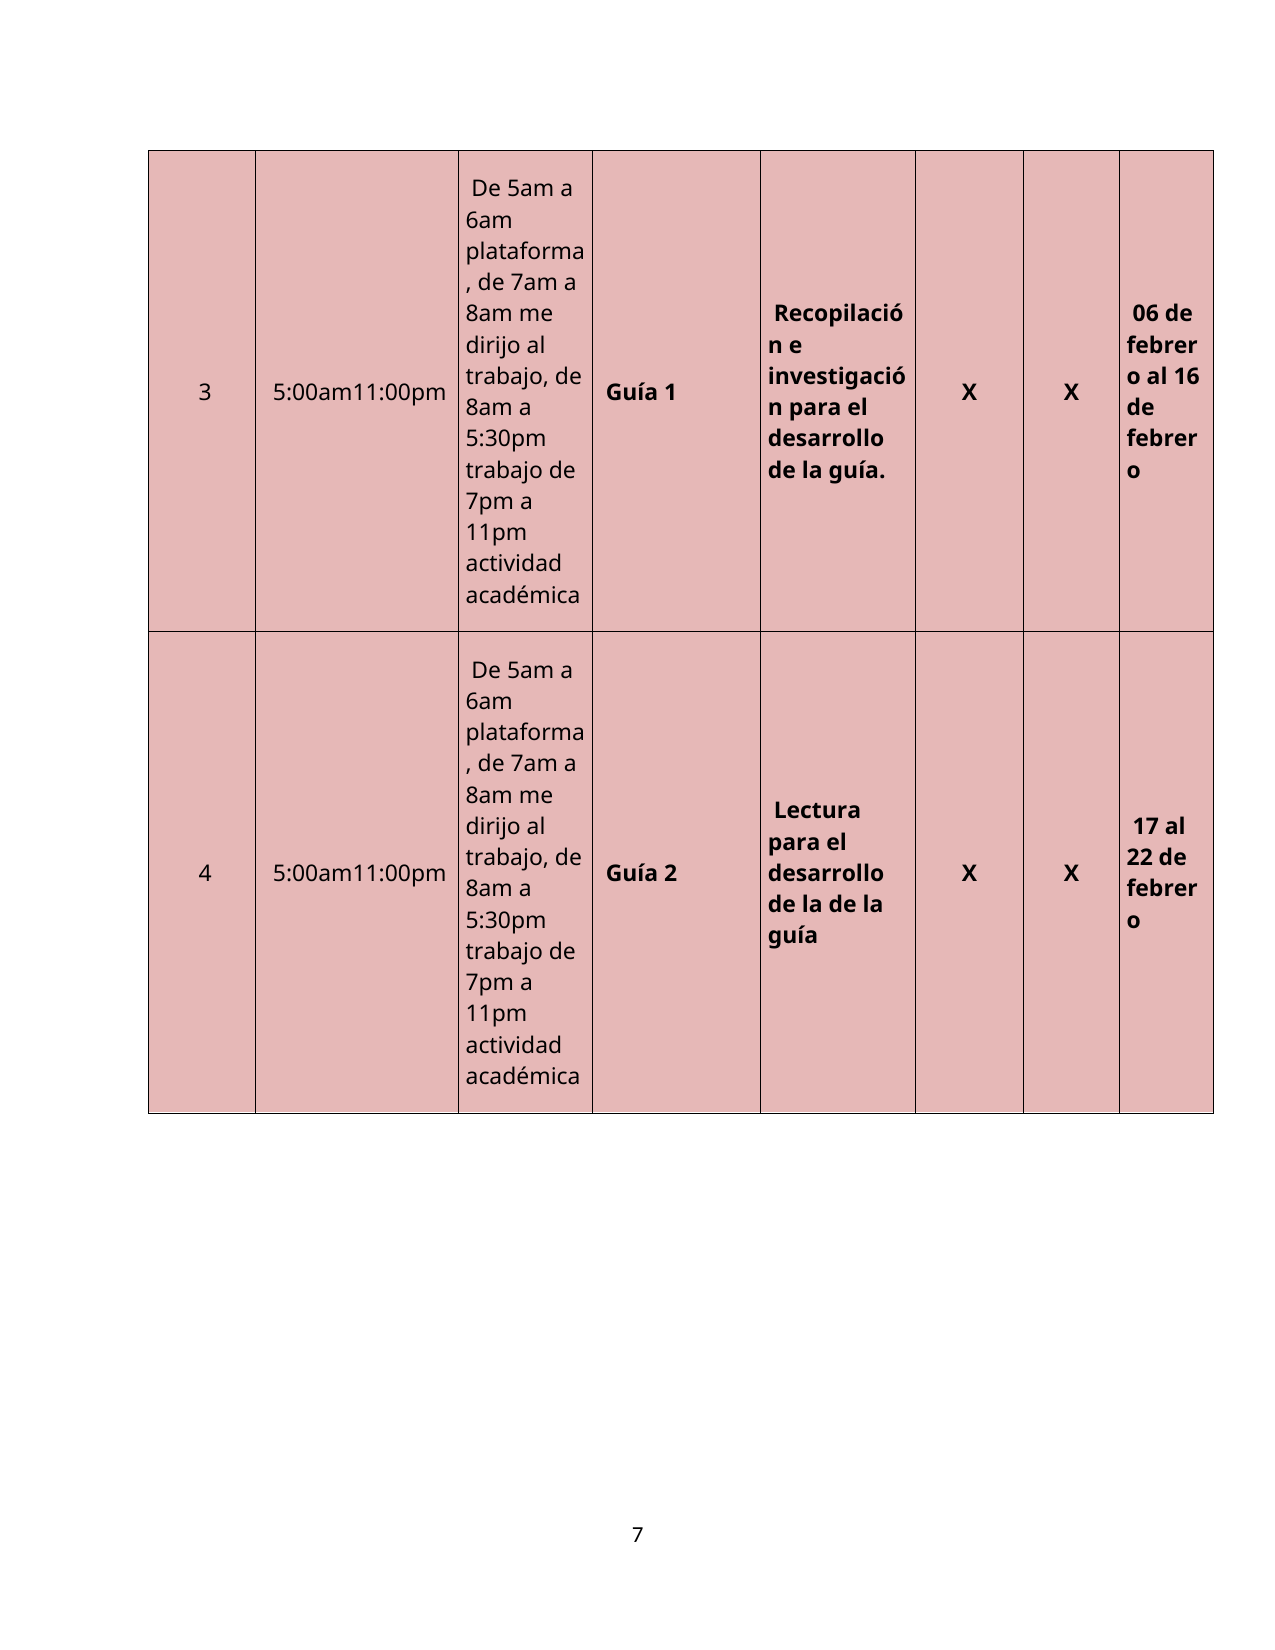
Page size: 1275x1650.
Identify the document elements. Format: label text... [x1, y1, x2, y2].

table_cell X [916, 151, 1023, 631]
table_cell X [1024, 632, 1119, 1112]
table_cell 06 de febrero al 16 de febrero [1120, 151, 1213, 631]
table_cell Recopilación e investigación para el desarrollo de la guía. [761, 151, 915, 631]
table_cell 5:00am11:00pm [256, 151, 458, 631]
table_cell Guía 1 [593, 151, 760, 631]
table_cell 17 al 22 de febrero [1120, 632, 1213, 1112]
table_cell Guía 2 [593, 632, 760, 1112]
table_cell Lectura para el desarrollo de la de la guía [761, 632, 915, 1112]
table_cell 5:00am11:00pm [256, 632, 458, 1112]
table_cell X [916, 632, 1023, 1112]
table_cell X [1024, 151, 1119, 631]
table_cell 4 [149, 632, 255, 1112]
table_cell 3 [149, 151, 255, 631]
table_cell De 5am a 6am plataforma, de 7am a 8am me dirijo al trabajo, de 8am a 5:30pm trabajo de 7pm a 11pm actividad académica [459, 632, 592, 1112]
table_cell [459, 151, 592, 631]
